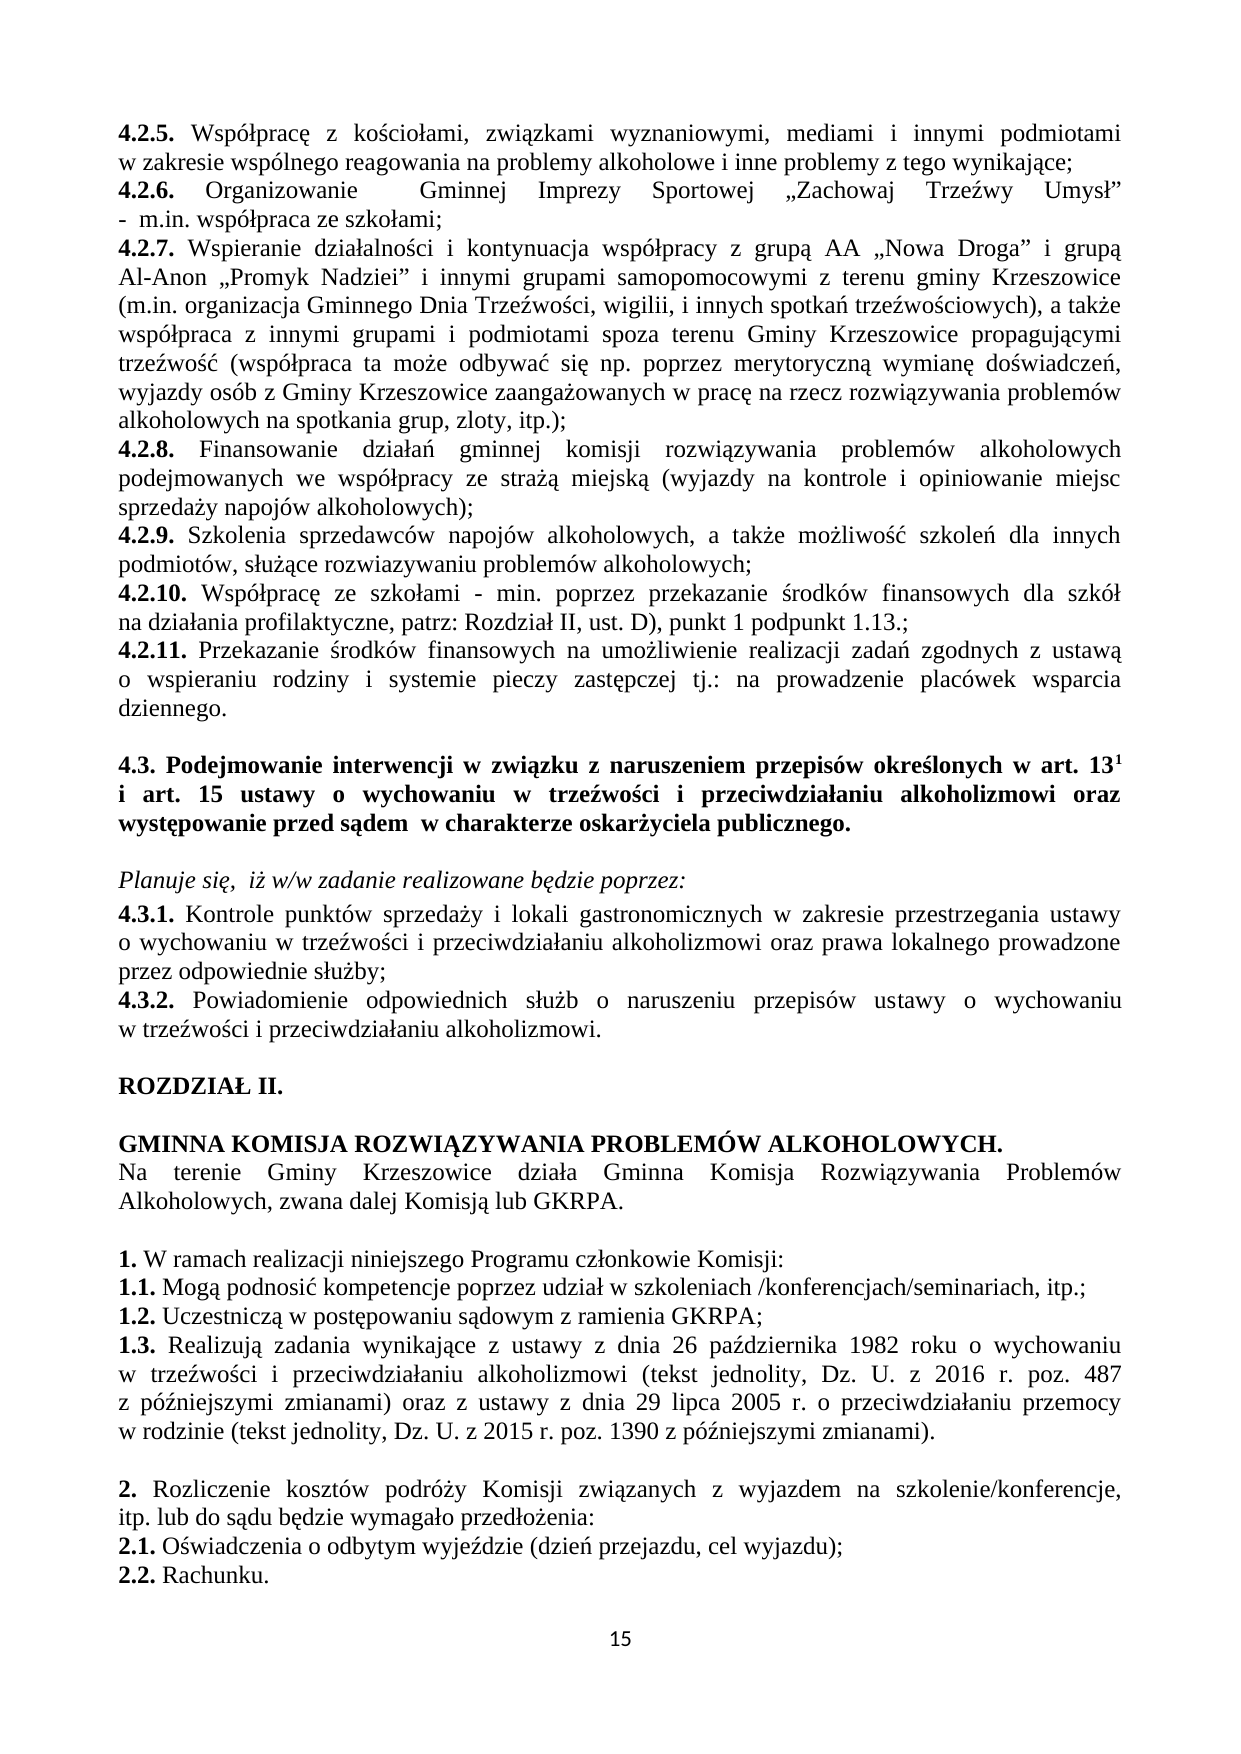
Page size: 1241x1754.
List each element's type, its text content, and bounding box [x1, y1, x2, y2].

text 1. W ramach realizacji niniejszego Programu członkowie Komisji: [118, 1244, 1122, 1272]
text 4.2.7. Wspieranie działalności i kontynuacja współpracy z grupą AA „Nowa Droga” i grupą Al-Anon „Promyk Nadziei” i innymi grupami samopomocowymi z terenu gminy Krzeszowice (m.in. organizacja Gminnego Dnia Trzeźwości, wigilii, i innych spotkań trzeźwościowych), a także współpraca z innymi grupami i podmiotami spoza terenu Gminy Krzeszowice propagującymi trzeźwość (współpraca ta może odbywać się np. poprzez merytoryczną wymianę doświadczeń, wyjazdy osób z Gminy Krzeszowice zaangażowanych w pracę na rzecz rozwiązywania problemów alkoholowych na spotkania grup, zloty, itp.); [118, 233, 1122, 434]
text Planuje się, iż w/w zadanie realizowane będzie poprzez: [118, 866, 1122, 894]
list 2.2. Rachunku. [118, 1560, 1122, 1589]
text 4.2.8. Finansowanie działań gminnej komisji rozwiązywania problemów alkoholowych podejmowanych we współpracy ze strażą miejską (wyjazdy na kontrole i opiniowanie miejsc sprzedaży napojów alkoholowych); [118, 434, 1122, 521]
text 4.3.2. Powiadomienie odpowiednich służb o naruszeniu przepisów ustawy o wychowaniu w trzeźwości i przeciwdziałaniu alkoholizmowi. [118, 985, 1122, 1042]
text 1.2. Uczestniczą w postępowaniu sądowym z ramienia GKRPA; [118, 1301, 1122, 1330]
text 1.1. Mogą podnosić kompetencje poprzez udział w szkoleniach /konferencjach/seminariach, itp.; [118, 1272, 1122, 1301]
text 4.2.10. Współpracę ze szkołami - min. poprzez przekazanie środków finansowych dla szkół na działania profilaktyczne, patrz: Rozdział II, ust. D), punkt 1 podpunkt 1.13.; [118, 578, 1122, 636]
list 2.1. Oświadczenia o odbytym wyjeździe (dzień przejazdu, cel wyjazdu); [118, 1531, 1122, 1560]
text 4.2.11. Przekazanie środków finansowych na umożliwienie realizacji zadań zgodnych z ustawą o wspieraniu rodziny i systemie pieczy zastępczej tj.: na prowadzenie placówek wsparcia dziennego. [118, 636, 1122, 722]
text 4.3.1. Kontrole punktów sprzedaży i lokali gastronomicznych w zakresie przestrzegania ustawy o wychowaniu w trzeźwości i przeciwdziałaniu alkoholizmowi oraz prawa lokalnego prowadzone przez odpowiednie służby; [118, 899, 1122, 985]
text 4.2.5. Współpracę z kościołami, związkami wyznaniowymi, mediami i innymi podmiotami w zakresie wspólnego reagowania na problemy alkoholowe i inne problemy z tego wynikające; [118, 118, 1122, 176]
text GMINNA KOMISJA ROZWIĄZYWANIA PROBLEMÓW ALKOHOLOWYCH. [118, 1129, 1122, 1157]
text 4.2.6. Organizowanie Gminnej Imprezy Sportowej „Zachowaj Trzeźwy Umysł” - m.in. współpraca ze szkołami; [118, 176, 1122, 233]
text 1.3. Realizują zadania wynikające z ustawy z dnia 26 października 1982 roku o wychowaniu w trzeźwości i przeciwdziałaniu alkoholizmowi (tekst jednolity, Dz. U. z 2016 r. poz. 487 z późniejszymi zmianami) oraz z ustawy z dnia 29 lipca 2005 r. o przeciwdziałaniu przemocy w rodzinie (tekst jednolity, Dz. U. z 2015 r. poz. 1390 z późniejszymi zmianami). [118, 1330, 1122, 1445]
text Na terenie Gminy Krzeszowice działa Gminna Komisja Rozwiązywania Problemów Alkoholowych, zwana dalej Komisją lub GKRPA. [118, 1157, 1122, 1215]
list 2. Rozliczenie kosztów podróży Komisji związanych z wyjazdem na szkolenie/konferencje, itp. lub do sądu będzie wymagało przedłożenia: [118, 1474, 1122, 1531]
text 4.3. Podejmowanie interwencji w związku z naruszeniem przepisów określonych w art. 131 i art. 15 ustawy o wychowaniu w trzeźwości i przeciwdziałaniu alkoholizmowi oraz występowanie przed sądem w charakterze oskarżyciela publicznego. [118, 751, 1122, 837]
text 4.2.9. Szkolenia sprzedawców napojów alkoholowych, a także możliwość szkoleń dla innych podmiotów, służące rozwiazywaniu problemów alkoholowych; [118, 521, 1122, 578]
text ROZDZIAŁ II. [118, 1071, 1122, 1100]
